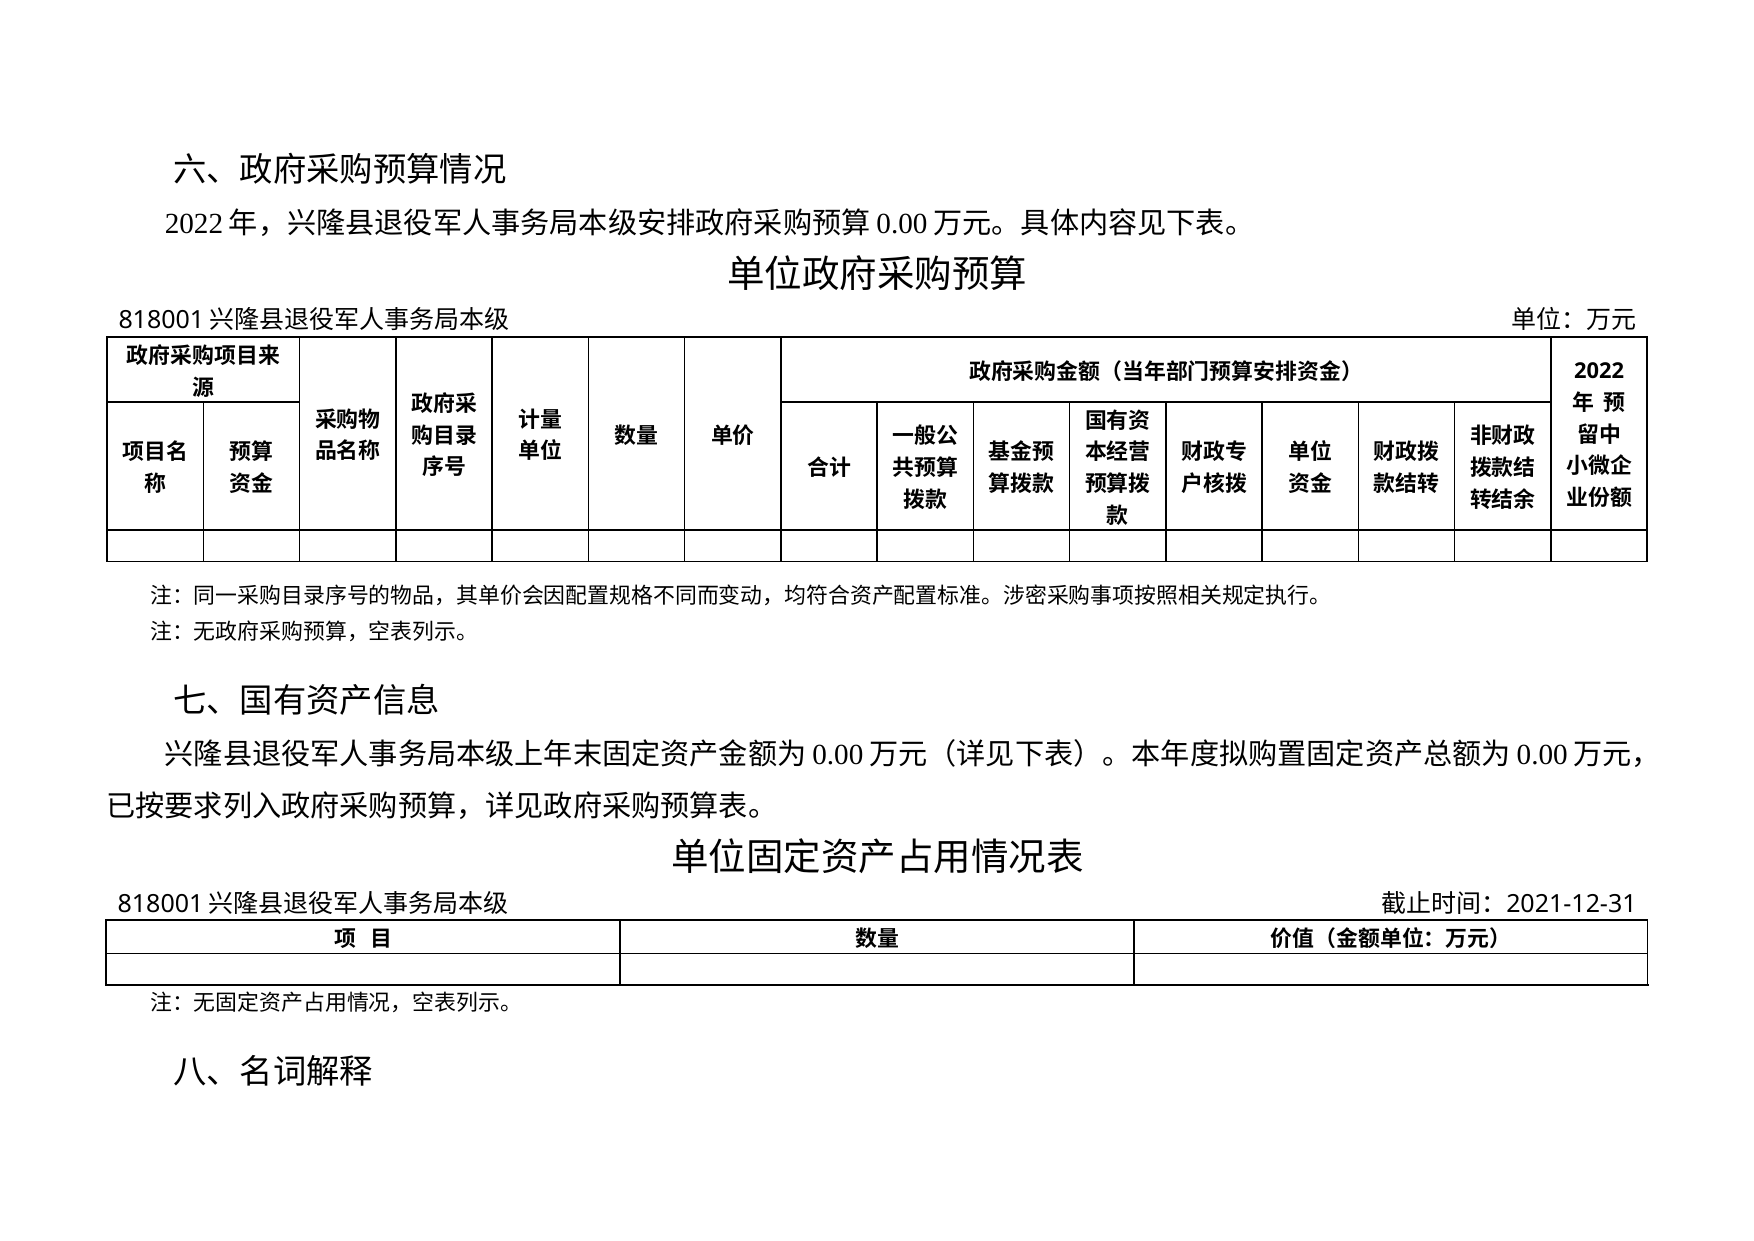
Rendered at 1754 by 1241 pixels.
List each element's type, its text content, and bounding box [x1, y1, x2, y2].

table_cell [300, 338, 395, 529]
text 六、政府采购预算情况 [106, 143, 1648, 191]
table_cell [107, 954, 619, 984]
text 注：同一采购目录序号的物品，其单价会因配置规格不同而变动，均符合资产配置标准。涉密采购事项按照相关规定执行。 [106, 562, 1648, 614]
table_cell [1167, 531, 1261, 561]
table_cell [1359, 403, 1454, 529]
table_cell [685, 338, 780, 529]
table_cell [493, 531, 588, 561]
text 注：无固定资产占用情况，空表列示。 [106, 986, 1648, 1017]
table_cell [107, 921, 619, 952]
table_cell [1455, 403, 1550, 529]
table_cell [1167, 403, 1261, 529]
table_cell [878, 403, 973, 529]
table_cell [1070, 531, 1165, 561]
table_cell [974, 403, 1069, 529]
text 八、名词解释 [106, 1045, 1648, 1093]
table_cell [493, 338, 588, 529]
text 注：无政府采购预算，空表列示。 [106, 614, 1648, 646]
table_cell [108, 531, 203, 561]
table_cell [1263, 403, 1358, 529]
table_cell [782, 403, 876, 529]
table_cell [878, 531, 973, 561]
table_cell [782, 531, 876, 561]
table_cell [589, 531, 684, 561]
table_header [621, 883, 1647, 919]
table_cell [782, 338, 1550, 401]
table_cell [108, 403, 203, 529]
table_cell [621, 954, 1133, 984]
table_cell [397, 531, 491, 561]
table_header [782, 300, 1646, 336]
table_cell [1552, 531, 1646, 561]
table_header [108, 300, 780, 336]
text 单位固定资产占用情况表 [106, 827, 1648, 881]
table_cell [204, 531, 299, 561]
text 兴隆县退役军人事务局本级上年末固定资产金额为0.00万元（详见下表）。本年度拟购置固定资产总额为0.00万元，已按要求列入政府采购预算，详见政府采购预算表。 [106, 723, 1648, 827]
text 2022年，兴隆县退役军人事务局本级安排政府采购预算0.00万元。具体内容见下表。 [106, 192, 1648, 244]
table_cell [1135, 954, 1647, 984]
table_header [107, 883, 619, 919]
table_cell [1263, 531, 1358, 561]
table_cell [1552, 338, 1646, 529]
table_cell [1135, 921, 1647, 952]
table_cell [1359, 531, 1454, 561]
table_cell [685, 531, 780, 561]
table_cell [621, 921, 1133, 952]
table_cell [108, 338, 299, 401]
text 七、国有资产信息 [106, 674, 1648, 722]
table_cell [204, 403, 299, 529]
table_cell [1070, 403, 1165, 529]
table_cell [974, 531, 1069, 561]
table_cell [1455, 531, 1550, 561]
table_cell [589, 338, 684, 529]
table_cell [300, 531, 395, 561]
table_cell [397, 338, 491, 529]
text 单位政府采购预算 [106, 244, 1648, 298]
